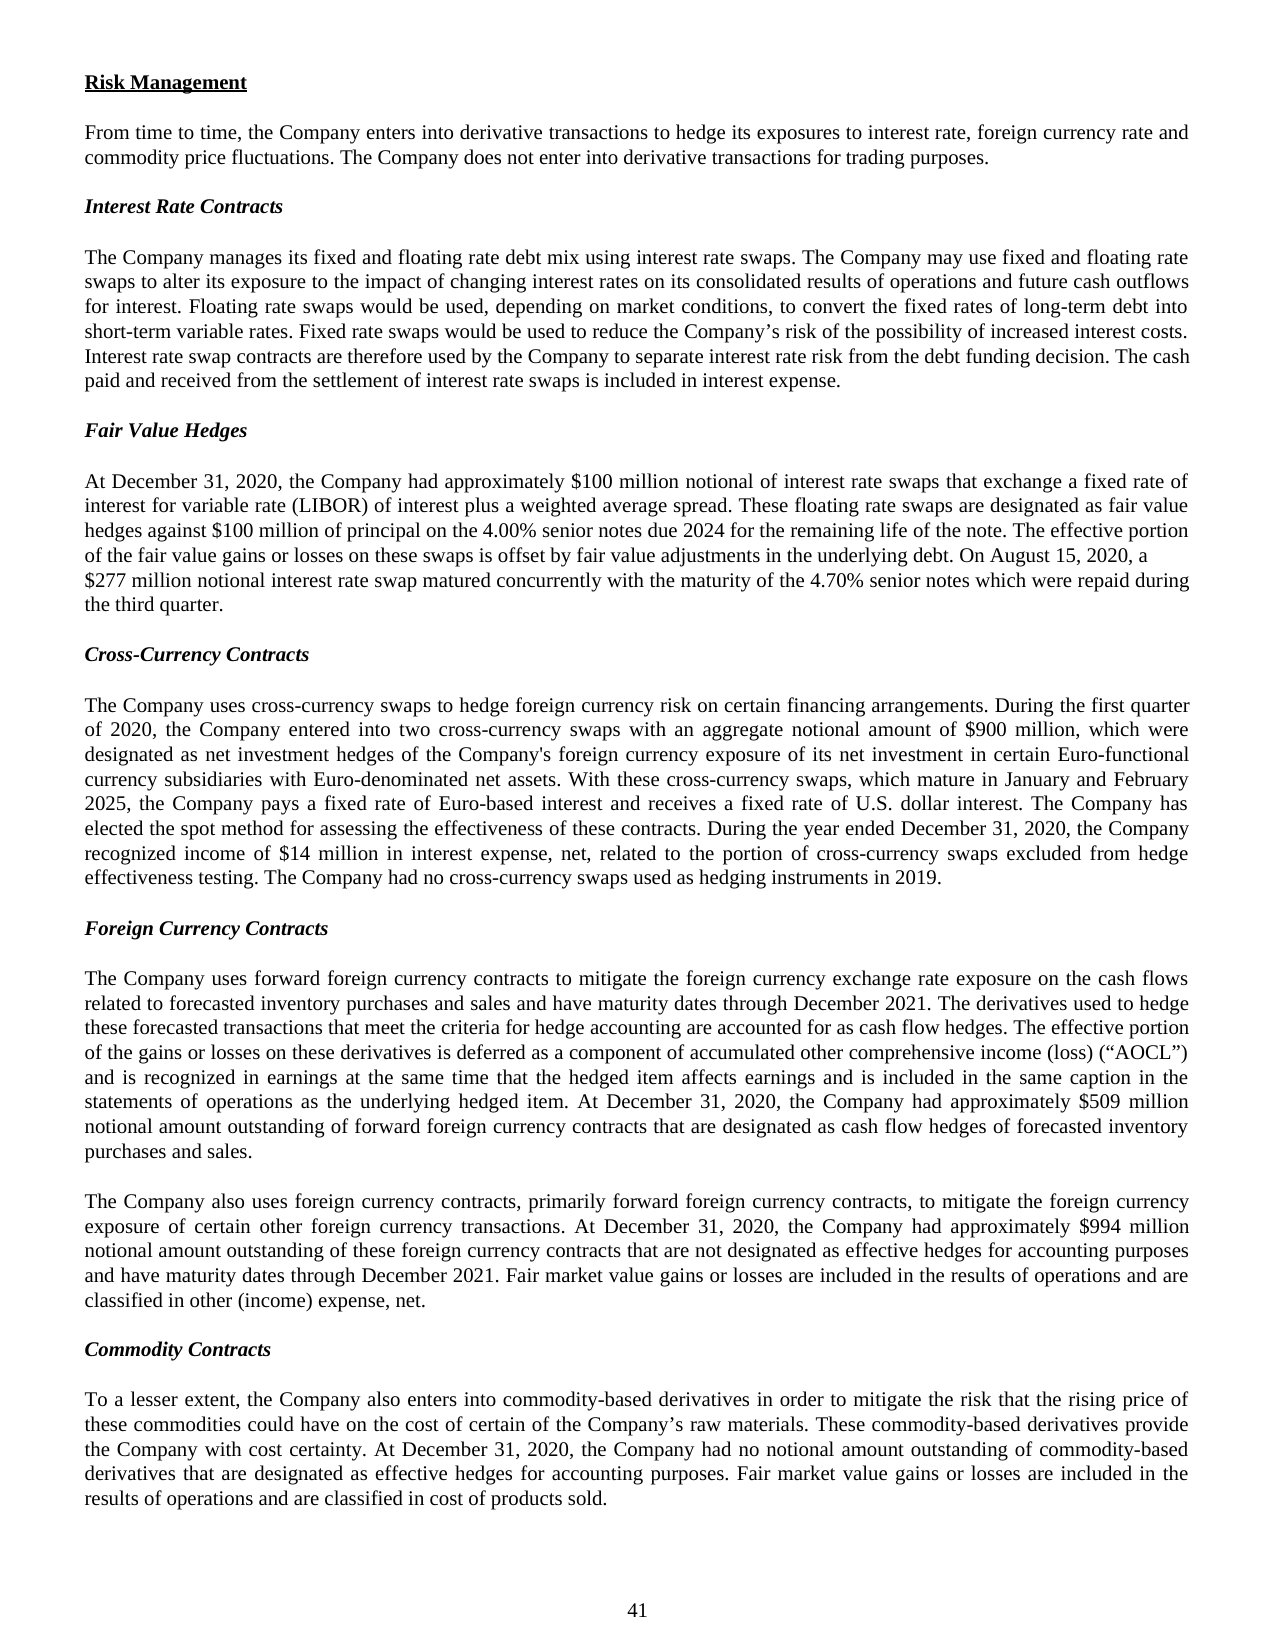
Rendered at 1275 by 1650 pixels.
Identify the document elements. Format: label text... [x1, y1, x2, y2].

subtitle Cross-Currency Contracts [84, 642, 1208, 666]
text From time to time, the Company enters into derivative transactions to hedge its exposures to interest rate, foreign currency rate and commodity price fluctuations. The Company does not enter into derivative transactions for trading purposes. [84, 120, 1191, 169]
text The Company also uses foreign currency contracts, primarily forward foreign currency contracts, to mitigate the foreign currency exposure of certain other foreign currency transactions. At December 31, 2020, the Company had approximately $994 million notional amount outstanding of these foreign currency contracts that are not designated as effective hedges for accounting purposes and have maturity dates through December 2021. Fair market value gains or losses are included in the results of operations and are classified in other (income) expense, net. [84, 1189, 1191, 1312]
text $277 million notional interest rate swap matured concurrently with the maturity of the 4.70% senior notes which were repaid during the third quarter. [84, 568, 1191, 616]
text At December 31, 2020, the Company had approximately $100 million notional of interest rate swaps that exchange a fixed rate of interest for variable rate (LIBOR) of interest plus a weighted average spread. These floating rate swaps are designated as fair value hedges against $100 million of principal on the 4.00% senior notes due 2024 for the remaining life of the note. The effective portion of the fair value gains or losses on these swaps is offset by fair value adjustments in the underlying debt. On August 15, 2020, a [84, 469, 1191, 567]
subtitle Foreign Currency Contracts [84, 915, 1208, 939]
text The Company uses cross-currency swaps to hedge foreign currency risk on certain financing arrangements. During the first quarter of 2020, the Company entered into two cross-currency swaps with an aggregate notional amount of $900 million, which were designated as net investment hedges of the Company's foreign currency exposure of its net investment in certain Euro-functional currency subsidiaries with Euro-denominated net assets. With these cross-currency swaps, which mature in January and February 2025, the Company pays a fixed rate of Euro-based interest and receives a fixed rate of U.S. dollar interest. The Company has elected the spot method for assessing the effectiveness of these contracts. During the year ended December 31, 2020, the Company recognized income of $14 million in interest expense, net, related to the portion of cross-currency swaps excluded from hedge effectiveness testing. The Company had no cross-currency swaps used as hedging instruments in 2019. [84, 692, 1191, 889]
text The Company manages its fixed and floating rate debt mix using interest rate swaps. The Company may use fixed and floating rate swaps to alter its exposure to the impact of changing interest rates on its consolidated results of operations and future cash outflows for interest. Floating rate swaps would be used, depending on market conditions, to convert the fixed rates of long-term debt into short-term variable rates. Fixed rate swaps would be used to reduce the Company’s risk of the possibility of increased interest costs. Interest rate swap contracts are therefore used by the Company to separate interest rate risk from the debt funding decision. The cash paid and received from the settlement of interest rate swaps is included in interest expense. [84, 245, 1191, 392]
text The Company uses forward foreign currency contracts to mitigate the foreign currency exchange rate exposure on the cash flows related to forecasted inventory purchases and sales and have maturity dates through December 2021. The derivatives used to hedge these forecasted transactions that meet the criteria for hedge accounting are accounted for as cash flow hedges. The effective portion of the gains or losses on these derivatives is deferred as a component of accumulated other comprehensive income (loss) (“AOCL”) and is recognized in earnings at the same time that the hedged item affects earnings and is included in the same caption in the statements of operations as the underlying hedged item. At December 31, 2020, the Company had approximately $509 million notional amount outstanding of forward foreign currency contracts that are designated as cash flow hedges of forecasted inventory purchases and sales. [84, 966, 1191, 1163]
text To a lesser extent, the Company also enters into commodity-based derivatives in order to mitigate the risk that the rising price of these commodities could have on the cost of certain of the Company’s raw materials. These commodity-based derivatives provide the Company with cost certainty. At December 31, 2020, the Company had no notional amount outstanding of commodity-based derivatives that are designated as effective hedges for accounting purposes. Fair market value gains or losses are included in the results of operations and are classified in cost of products sold. [84, 1387, 1191, 1510]
subtitle Fair Value Hedges [84, 418, 1208, 442]
subtitle Risk Management [84, 69, 1208, 94]
subtitle Commodity Contracts [84, 1337, 1208, 1361]
subtitle Interest Rate Contracts [84, 194, 1208, 218]
